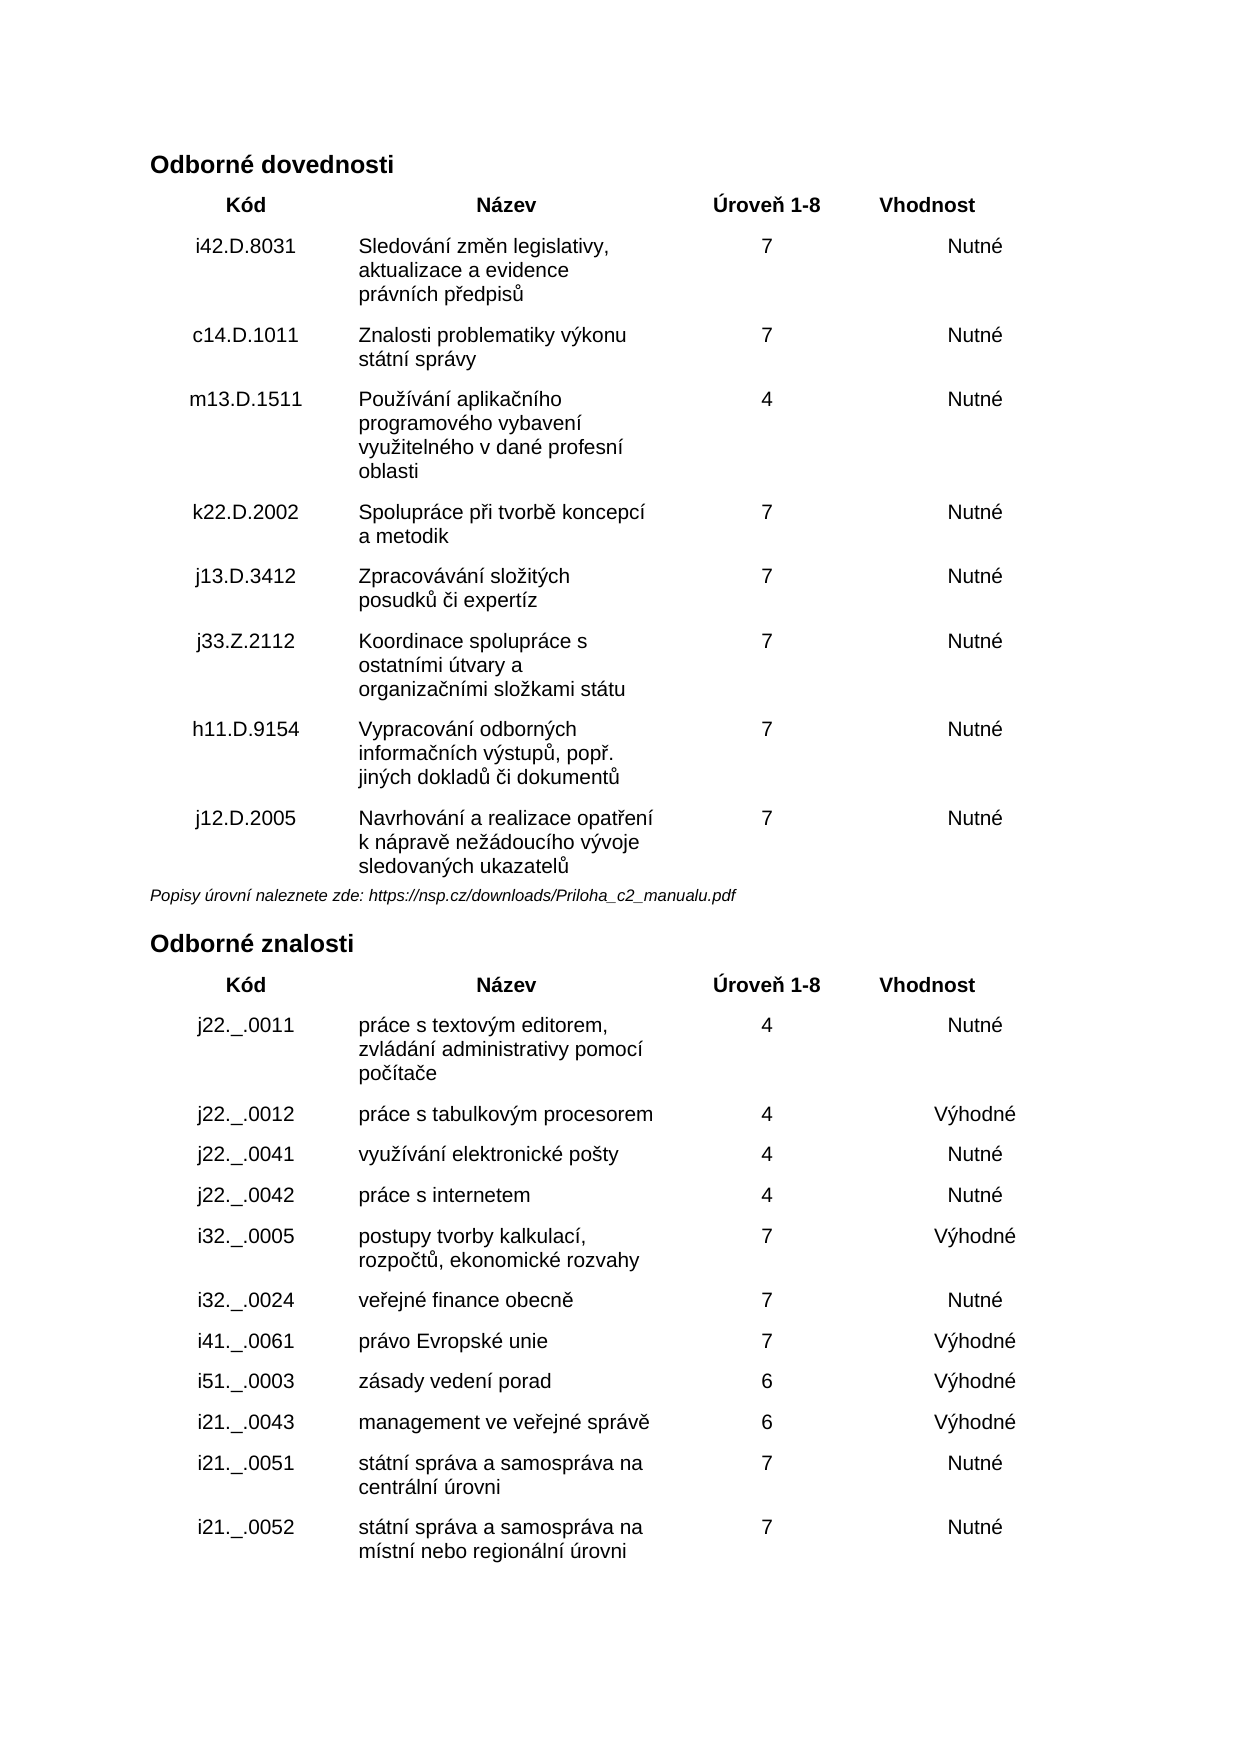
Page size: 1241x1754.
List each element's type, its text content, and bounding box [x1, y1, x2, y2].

table_cell Navrhování a realizace opatření k nápravě nežádoucího vývoje sledovaných ukazatelů [350, 798, 662, 886]
table_cell i21._.0051 [142, 1442, 350, 1507]
table_cell Vypracování odborných informačních výstupů, popř. jiných dokladů či dokumentů [350, 709, 662, 797]
table_cell 7 [663, 314, 871, 379]
table_cell 7 [663, 1215, 871, 1280]
table_header Název [350, 185, 662, 226]
table_cell 7 [663, 798, 871, 886]
table_cell 7 [663, 1507, 871, 1571]
table_cell 6 [663, 1361, 871, 1402]
table_cell práce s tabulkovým procesorem [350, 1093, 662, 1134]
table_cell využívání elektronické pošty [350, 1134, 662, 1174]
table_cell Nutné [871, 1507, 1079, 1571]
table_cell Nutné [871, 491, 1079, 556]
table_cell 4 [663, 1005, 871, 1093]
table_cell i32._.0024 [142, 1280, 350, 1320]
table_cell Nutné [871, 1134, 1079, 1174]
table_cell Nutné [871, 1175, 1079, 1215]
table_cell i32._.0005 [142, 1215, 350, 1280]
table_cell státní správa a samospráva na centrální úrovni [350, 1442, 662, 1507]
table_cell Výhodné [871, 1320, 1079, 1361]
table_header Kód [142, 964, 350, 1005]
table_cell 4 [663, 1093, 871, 1134]
table_cell 7 [663, 491, 871, 556]
table_cell i21._.0052 [142, 1507, 350, 1571]
table_cell 7 [663, 620, 871, 709]
table_cell 7 [663, 226, 871, 314]
table_cell m13.D.1511 [142, 379, 350, 491]
table_header Název [350, 964, 662, 1005]
table_cell 4 [663, 1134, 871, 1174]
table_cell Spolupráce při tvorbě koncepcí a metodik [350, 491, 662, 556]
table_cell j12.D.2005 [142, 798, 350, 886]
text Popisy úrovní naleznete zde: https://nsp.cz/downloads/Priloha_c2_manualu.pdf [150, 886, 1090, 905]
table_cell Nutné [871, 709, 1079, 797]
table_cell j22._.0011 [142, 1005, 350, 1093]
table_cell h11.D.9154 [142, 709, 350, 797]
table_header Vhodnost [871, 964, 1079, 1005]
table_cell 7 [663, 709, 871, 797]
table_header Úroveň 1-8 [663, 964, 871, 1005]
table_cell Používání aplikačního programového vybavení využitelného v dané profesní oblasti [350, 379, 662, 491]
table_cell 4 [663, 1175, 871, 1215]
table_cell Sledování změn legislativy, aktualizace a evidence právních předpisů [350, 226, 662, 314]
table_cell Nutné [871, 226, 1079, 314]
subtitle Odborné znalosti [150, 929, 1090, 958]
table_header Kód [142, 185, 350, 226]
table_cell management ve veřejné správě [350, 1402, 662, 1442]
table_cell j22._.0042 [142, 1175, 350, 1215]
table_cell i41._.0061 [142, 1320, 350, 1361]
table_cell státní správa a samospráva na místní nebo regionální úrovni [350, 1507, 662, 1571]
table_header Úroveň 1-8 [663, 185, 871, 226]
table_cell Koordinace spolupráce s ostatními útvary a organizačními složkami státu [350, 620, 662, 709]
table_cell j22._.0012 [142, 1093, 350, 1134]
table_cell Nutné [871, 620, 1079, 709]
table_cell 7 [663, 556, 871, 620]
table_cell Nutné [871, 556, 1079, 620]
table_cell j33.Z.2112 [142, 620, 350, 709]
table_cell i42.D.8031 [142, 226, 350, 314]
table_cell Výhodné [871, 1215, 1079, 1280]
table_cell právo Evropské unie [350, 1320, 662, 1361]
table_cell j13.D.3412 [142, 556, 350, 620]
table_cell c14.D.1011 [142, 314, 350, 379]
table_cell Znalosti problematiky výkonu státní správy [350, 314, 662, 379]
table_cell 7 [663, 1320, 871, 1361]
table_cell postupy tvorby kalkulací, rozpočtů, ekonomické rozvahy [350, 1215, 662, 1280]
table_cell Nutné [871, 798, 1079, 886]
table_cell Nutné [871, 1280, 1079, 1320]
table_cell práce s textovým editorem, zvládání administrativy pomocí počítače [350, 1005, 662, 1093]
table_cell práce s internetem [350, 1175, 662, 1215]
table_cell Výhodné [871, 1093, 1079, 1134]
table_cell Nutné [871, 1442, 1079, 1507]
table_cell Nutné [871, 1005, 1079, 1093]
subtitle Odborné dovednosti [150, 150, 1090, 179]
table_cell veřejné finance obecně [350, 1280, 662, 1320]
table_cell Zpracovávání složitých posudků či expertíz [350, 556, 662, 620]
table_cell zásady vedení porad [350, 1361, 662, 1402]
table_cell i51._.0003 [142, 1361, 350, 1402]
table_cell 4 [663, 379, 871, 491]
table_cell Výhodné [871, 1402, 1079, 1442]
table_cell Nutné [871, 314, 1079, 379]
table_cell Výhodné [871, 1361, 1079, 1402]
table_cell 7 [663, 1442, 871, 1507]
table_header Vhodnost [871, 185, 1079, 226]
table_cell 7 [663, 1280, 871, 1320]
table_cell k22.D.2002 [142, 491, 350, 556]
table_cell 6 [663, 1402, 871, 1442]
table_cell j22._.0041 [142, 1134, 350, 1174]
table_cell Nutné [871, 379, 1079, 491]
table_cell i21._.0043 [142, 1402, 350, 1442]
